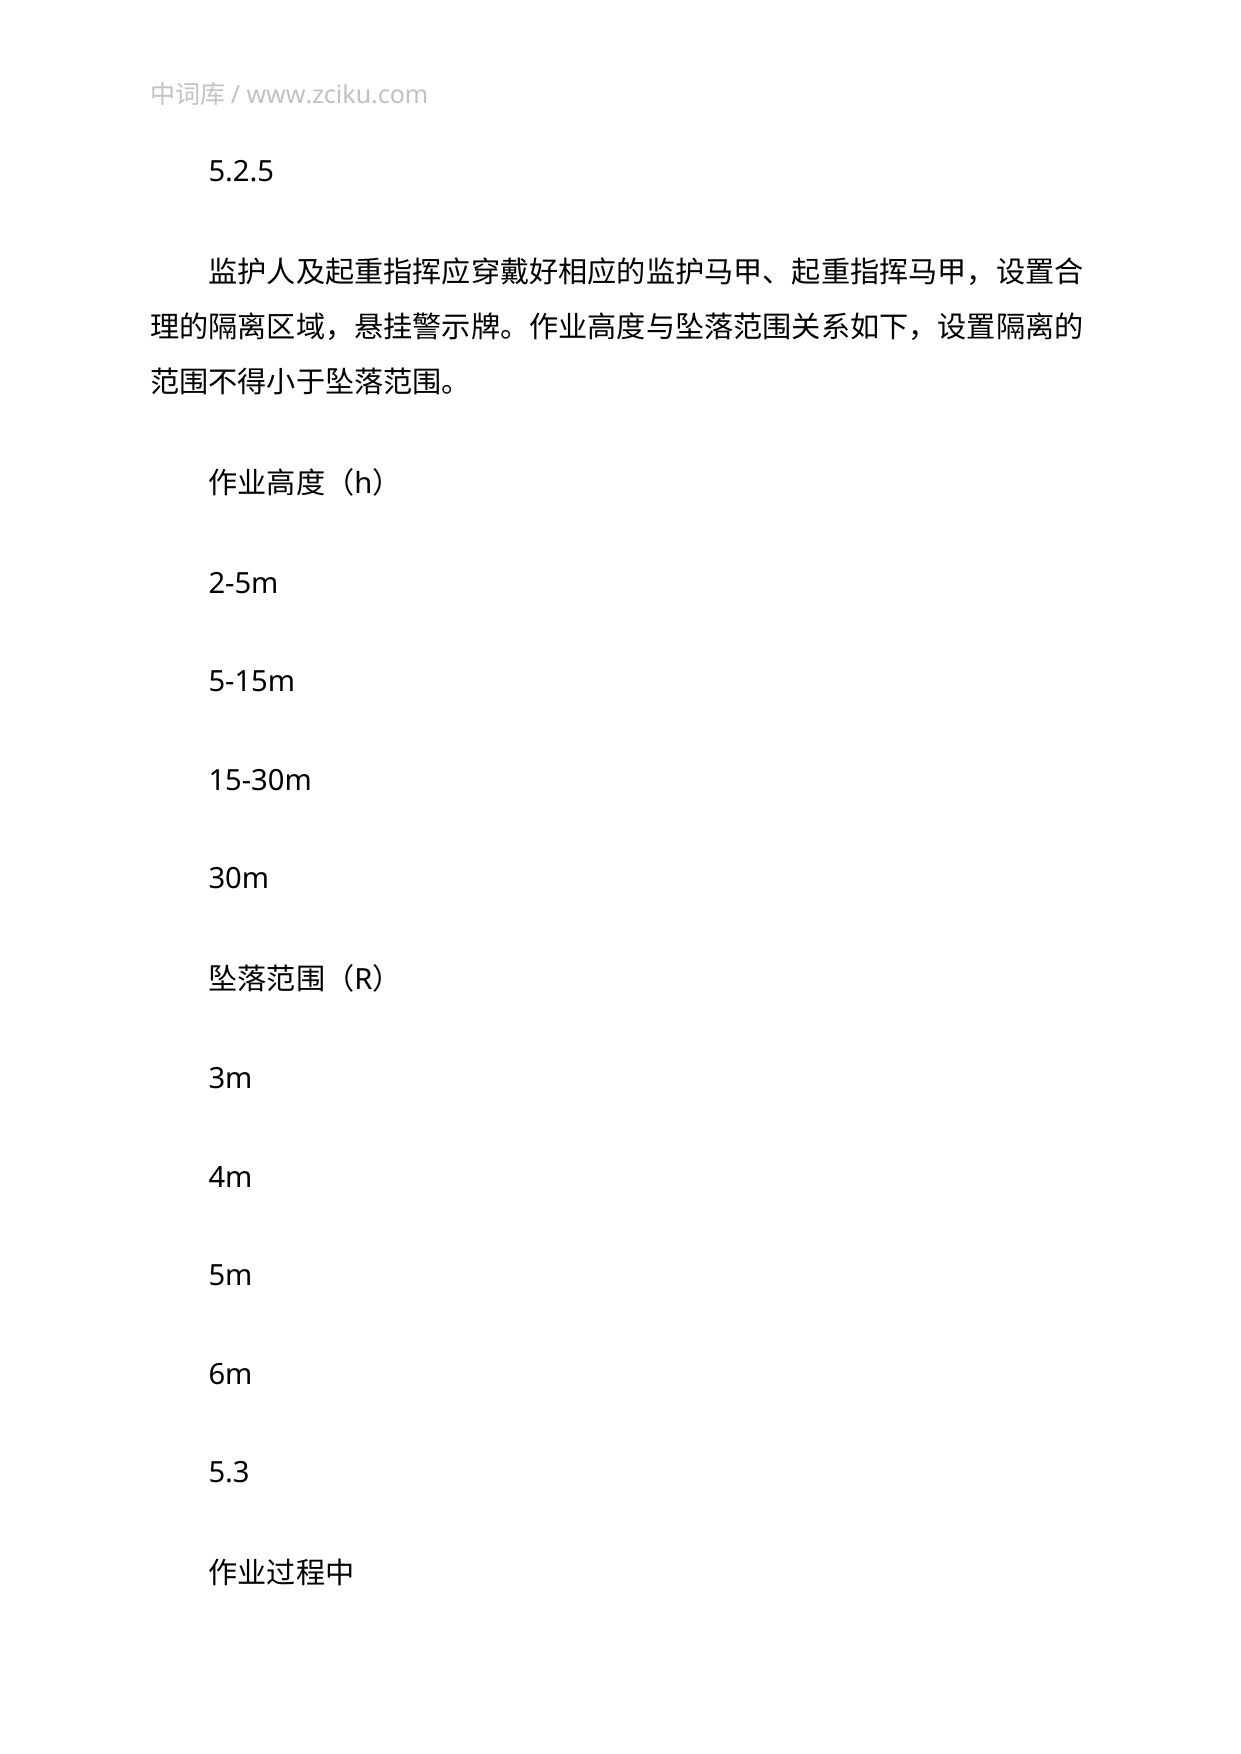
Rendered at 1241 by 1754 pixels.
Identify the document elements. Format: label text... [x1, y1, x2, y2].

text 坠落范围（R） [150, 956, 1090, 998]
text 30m [150, 857, 1090, 897]
text 作业高度（h） [150, 460, 1090, 502]
text 5-15m [150, 660, 1090, 700]
text 3m [150, 1058, 1090, 1097]
text 5m [150, 1254, 1090, 1294]
text 4m [150, 1156, 1090, 1196]
text 15-30m [150, 759, 1090, 798]
text 5.2.5 [150, 150, 1090, 190]
text 监护人及起重指挥应穿戴好相应的监护马甲、起重指挥马甲，设置合理的隔离区域，悬挂警示牌。作业高度与坠落范围关系如下，设置隔离的范围不得小于坠落范围。 [150, 248, 1090, 401]
text 6m [150, 1353, 1090, 1393]
text 2-5m [150, 562, 1090, 602]
text 作业过程中 [150, 1550, 1090, 1592]
text 5.3 [150, 1451, 1090, 1491]
